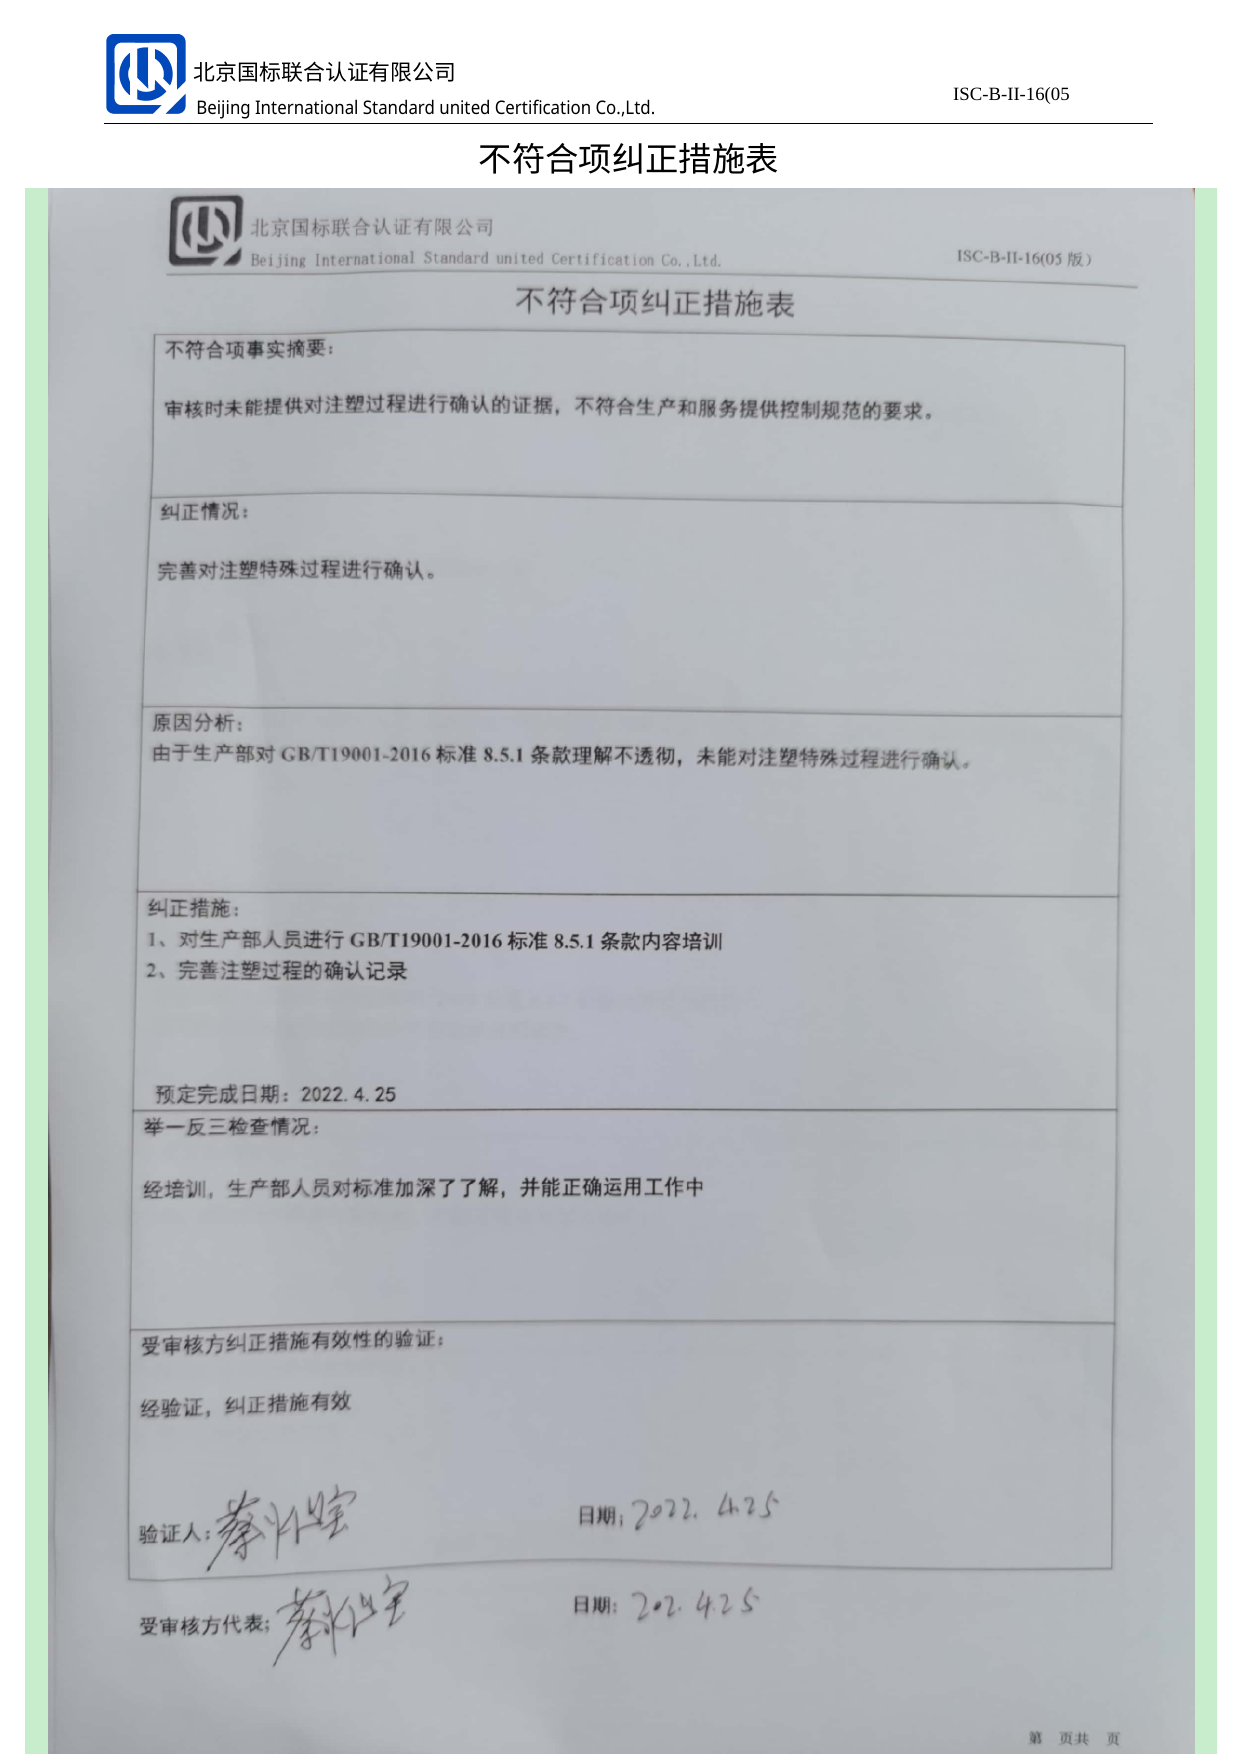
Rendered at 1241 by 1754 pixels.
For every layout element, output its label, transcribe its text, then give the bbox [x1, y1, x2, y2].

text 不符合项纠正措施表 [104, 124, 1153, 188]
picture [106, 34, 186, 114]
picture [25, 188, 1218, 1754]
